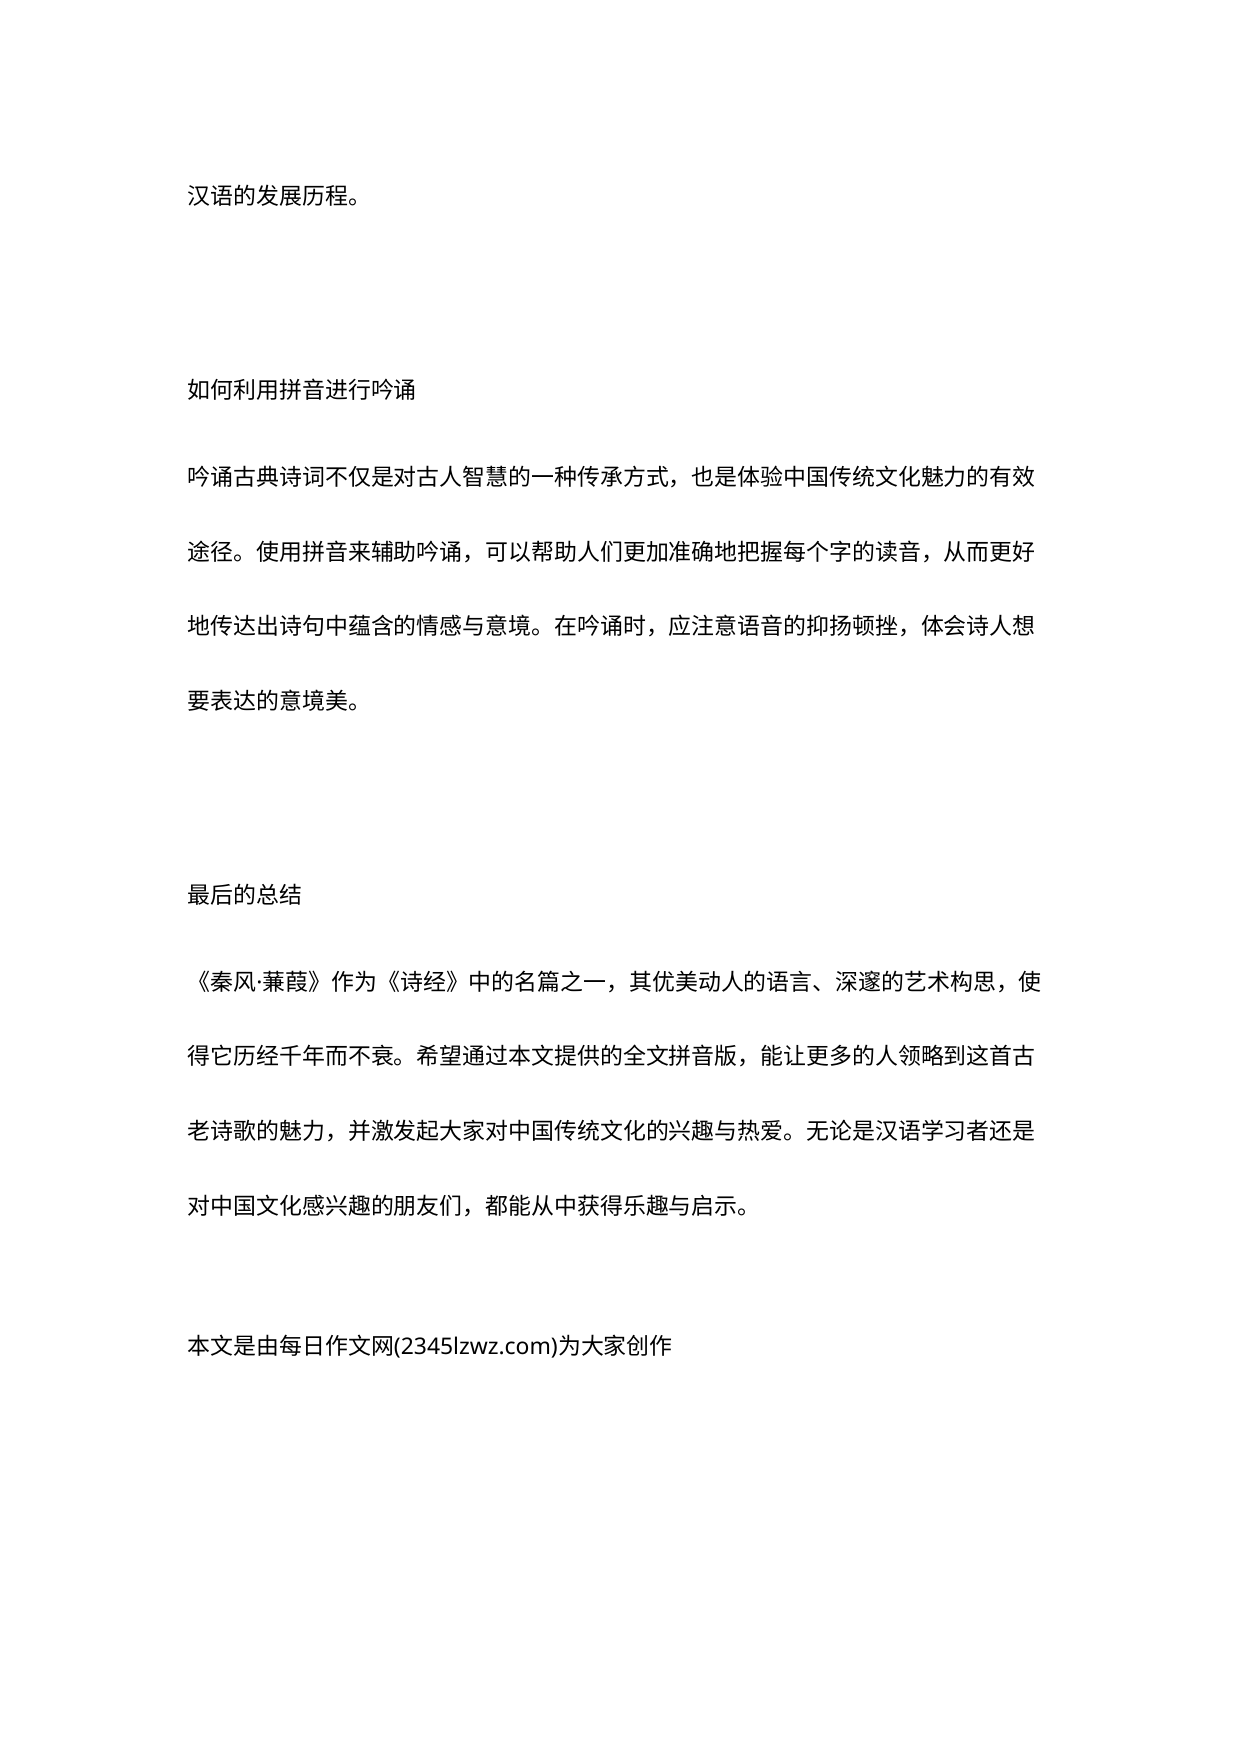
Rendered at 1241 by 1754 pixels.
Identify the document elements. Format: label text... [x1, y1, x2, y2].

text 本文是由每日作文网(2345lzwz.com)为大家创作 [187, 1312, 1053, 1377]
text 《秦风·蒹葭》作为《诗经》中的名篇之一，其优美动人的语言、深邃的艺术构思，使得它历经千年而不衰。希望通过本文提供的全文拼音版，能让更多的人领略到这首古老诗歌的魅力，并激发起大家对中国传统文化的兴趣与热爱。无论是汉语学习者还是对中国文化感兴趣的朋友们，都能从中获得乐趣与启示。 [187, 948, 1053, 1237]
text 如何利用拼音进行吟诵 [187, 356, 1053, 421]
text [187, 162, 1053, 227]
text 吟诵古典诗词不仅是对古人智慧的一种传承方式，也是体验中国传统文化魅力的有效途径。使用拼音来辅助吟诵，可以帮助人们更加准确地把握每个字的读音，从而更好地传达出诗句中蕴含的情感与意境。在吟诵时，应注意语音的抑扬顿挫，体会诗人想要表达的意境美。 [187, 443, 1053, 732]
text 最后的总结 [187, 861, 1053, 926]
